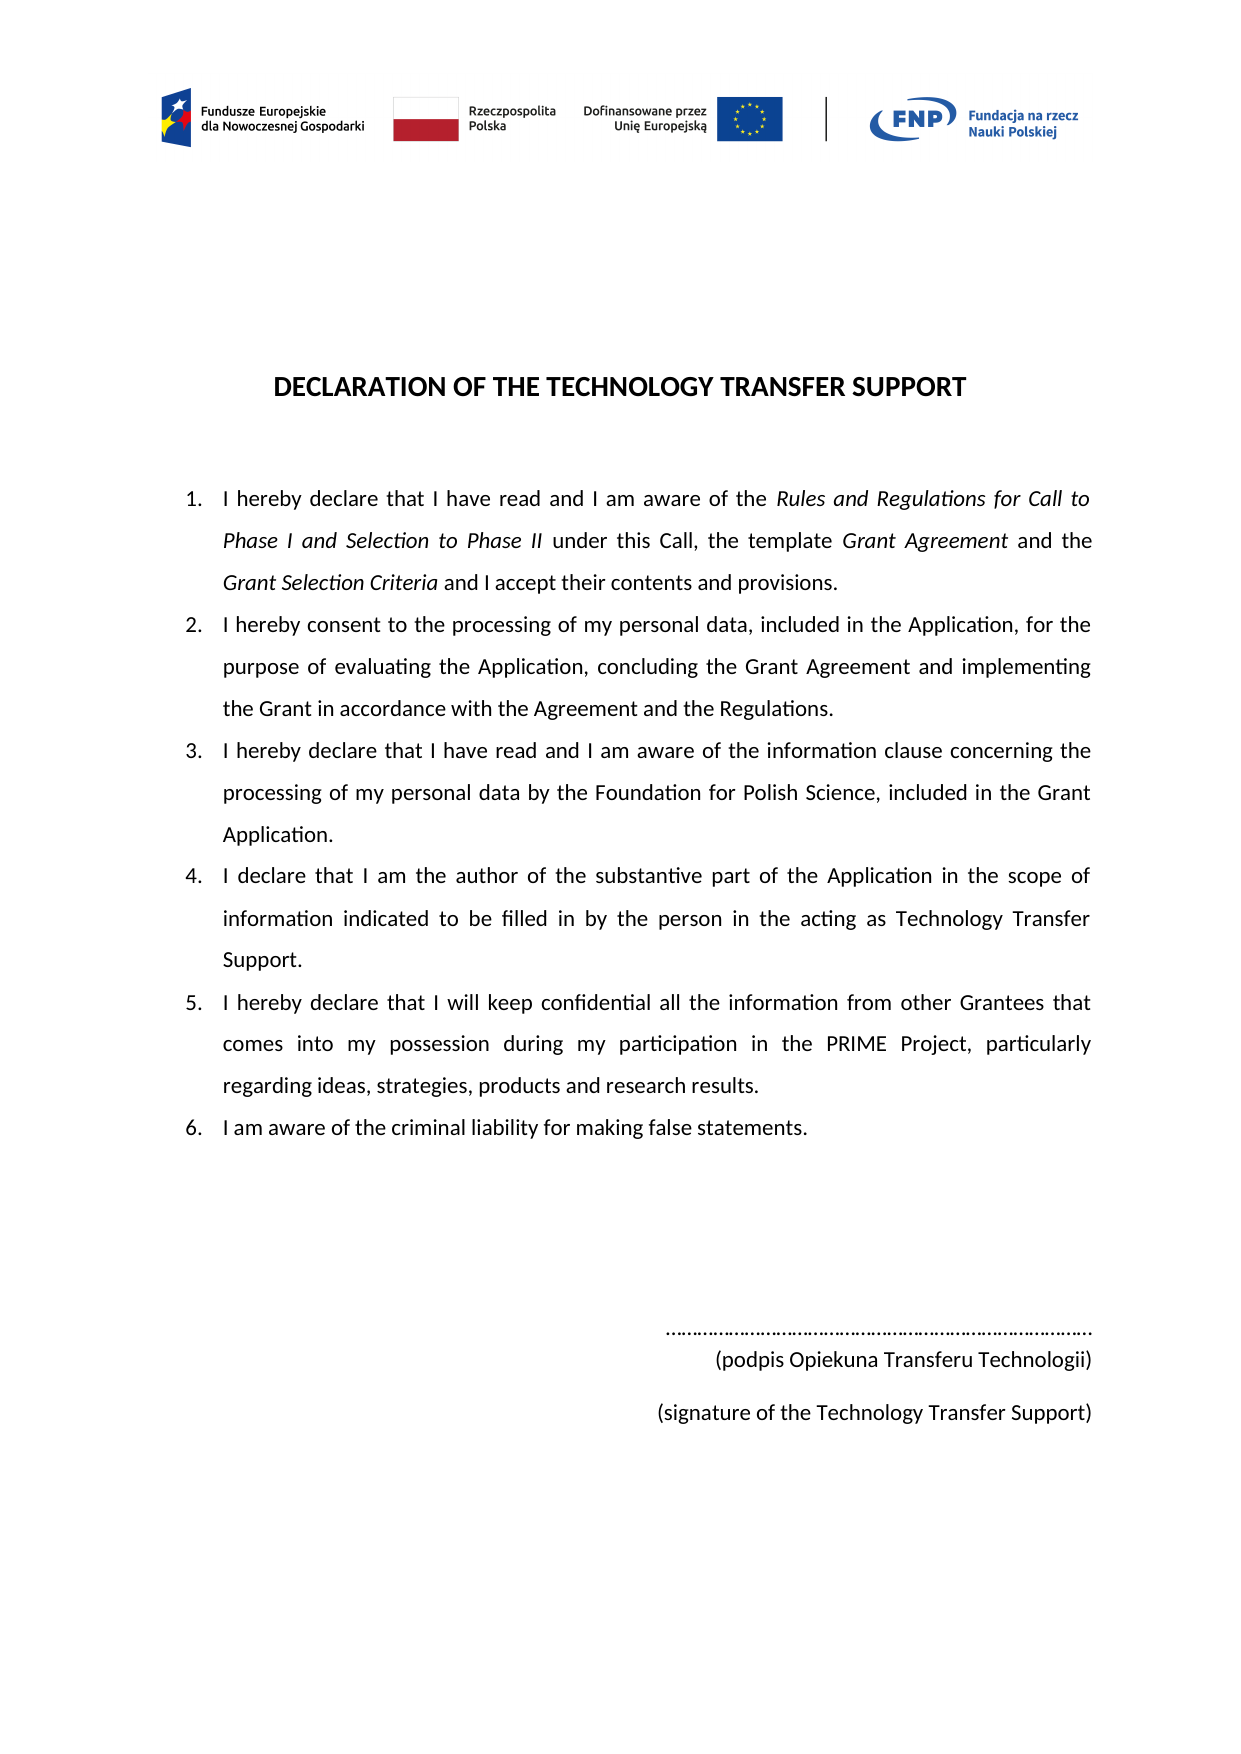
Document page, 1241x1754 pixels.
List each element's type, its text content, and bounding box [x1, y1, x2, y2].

list I am aware of the criminal liability for making false statements. [185, 1113, 1093, 1142]
text (podpis Opiekuna Transferu Technologii) [148, 1345, 1093, 1373]
text (signature of the Technology Transfer Support) [148, 1398, 1093, 1426]
list I hereby consent to the processing of my personal data, included in the Application, for the purpose of evaluating the Application, concluding the Grant Agreement and implementing the Grant in accordance with the Agreement and the Regulations. [185, 610, 1093, 722]
list I hereby declare that I will keep confidential all the information from other Grantees that comes into my possession during my participation in the PRIME Project, particularly regarding ideas, strategies, products and research results. [185, 988, 1093, 1099]
list I hereby declare that I have read and I am aware of the Rules and Regulations for Call to Phase I and Selection to Phase II under this Call, the template Grant Agreement and the Grant Selection Criteria and I accept their contents and provisions. [185, 484, 1093, 596]
text ……………………………………………………………………… [148, 1313, 1093, 1341]
list I declare that I am the author of the substantive part of the Application in the scope of information indicated to be filled in by the person in the acting as Technology Transfer Support. [185, 862, 1093, 974]
picture [147, 73, 1093, 162]
list I hereby declare that I have read and I am aware of the information clause concerning the processing of my personal data by the Foundation for Polish Science, included in the Grant Application. [185, 736, 1093, 848]
text DECLARATION OF THE TECHNOLOGY TRANSFER SUPPORT [148, 368, 1093, 403]
